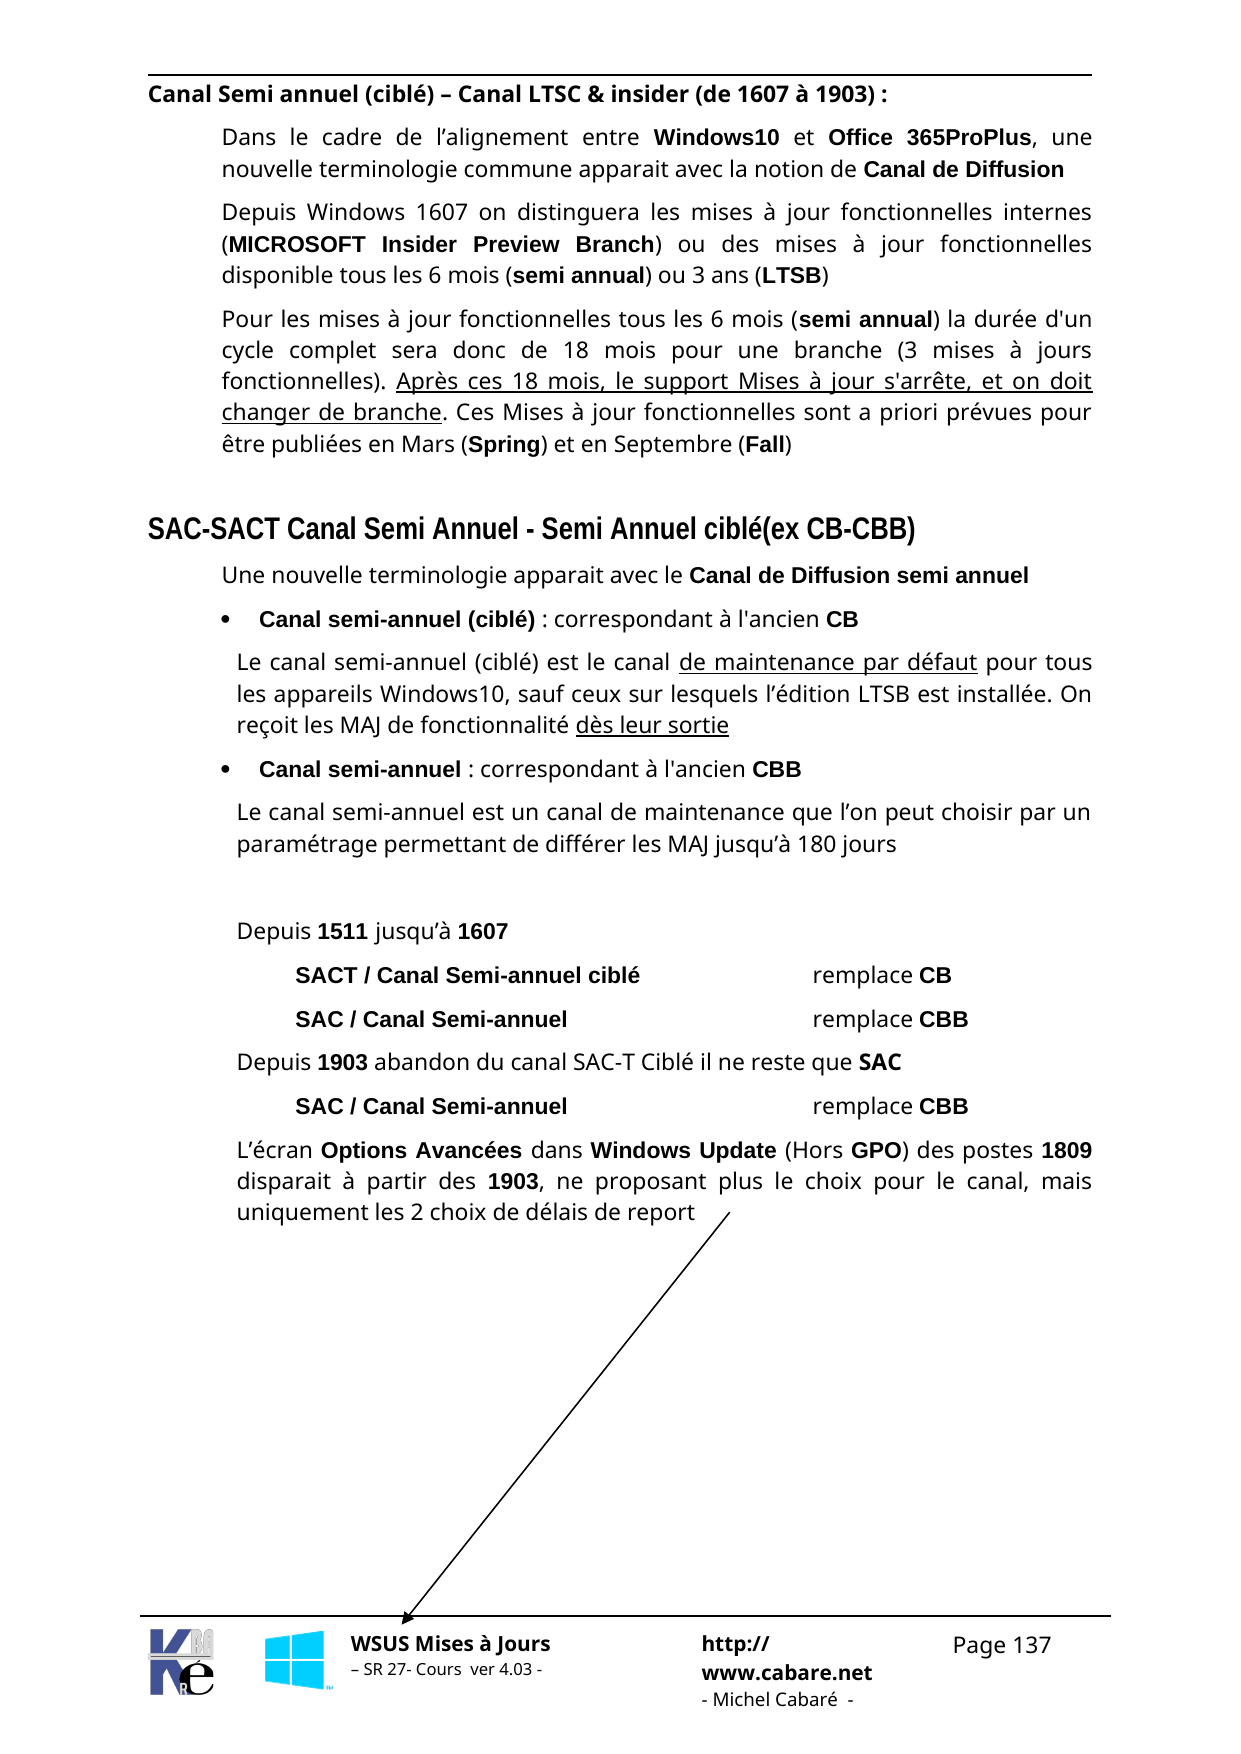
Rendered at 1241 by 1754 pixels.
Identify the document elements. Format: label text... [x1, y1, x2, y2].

text Une nouvelle terminologie apparait avec le Canal de Diffusion semi annuel [221, 559, 1092, 590]
text L’écran Options Avancées dans Windows Update (Hors GPO) des postes 1809 disparait à partir des 1903, ne proposant plus le choix pour le canal, mais uniquement les 2 choix de délais de report [236, 1134, 1092, 1227]
picture [258, 1629, 337, 1694]
list Canal semi-annuel : correspondant à l'ancien CBB [221, 752, 1092, 784]
text Le canal semi-annuel est un canal de maintenance que l’on peut choisir par un paramétrage permettant de différer les MAJ jusqu’à 180 jours [236, 796, 1092, 859]
text SACT / Canal Semi-annuel ciblé remplace CB [295, 959, 1092, 990]
picture [147, 1629, 214, 1695]
subtitle SAC-SACT Canal Semi Annuel - Semi Annuel ciblé(ex CB-CBB) [148, 511, 1092, 546]
text SAC / Canal Semi-annuel remplace CBB [295, 1002, 1092, 1034]
text Pour les mises à jour fonctionnelles tous les 6 mois (semi annual) la durée d'un cycle complet sera donc de 18 mois pour une branche (3 mises à jours fonctionnelles). Après ces 18 mois, le support Mises à jour s'arrête, et on doit changer de branche. Ces Mises à jour fonctionnelles sont a priori prévues pour être publiées en Mars (Spring) et en Septembre (Fall) [221, 302, 1092, 459]
text Le canal semi-annuel (ciblé) est le canal de maintenance par défaut pour tous les appareils Windows10, sauf ceux sur lesquels l’édition LTSB est installée. On reçoit les MAJ de fonctionnalité dès leur sortie [236, 646, 1092, 740]
text SAC / Canal Semi-annuel remplace CBB [295, 1090, 1092, 1121]
subtitle Canal Semi annuel (ciblé) – Canal LTSC & insider (de 1607 à 1903) : [148, 76, 1092, 109]
text Depuis 1511 jusqu’à 1607 [236, 915, 1092, 946]
text Depuis 1903 abandon du canal SAC-T Ciblé il ne reste que SAC [236, 1046, 1092, 1077]
list Canal semi-annuel (ciblé) : correspondant à l'ancien CB [221, 602, 1092, 634]
text Depuis Windows 1607 on distinguera les mises à jour fonctionnelles internes (MICROSOFT Insider Preview Branch) ou des mises à jour fonctionnelles disponible tous les 6 mois (semi annual) ou 3 ans (LTSB) [221, 196, 1092, 290]
text Dans le cadre de l’alignement entre Windows10 et Office 365ProPlus, une nouvelle terminologie commune apparait avec la notion de Canal de Diffusion [221, 121, 1092, 184]
